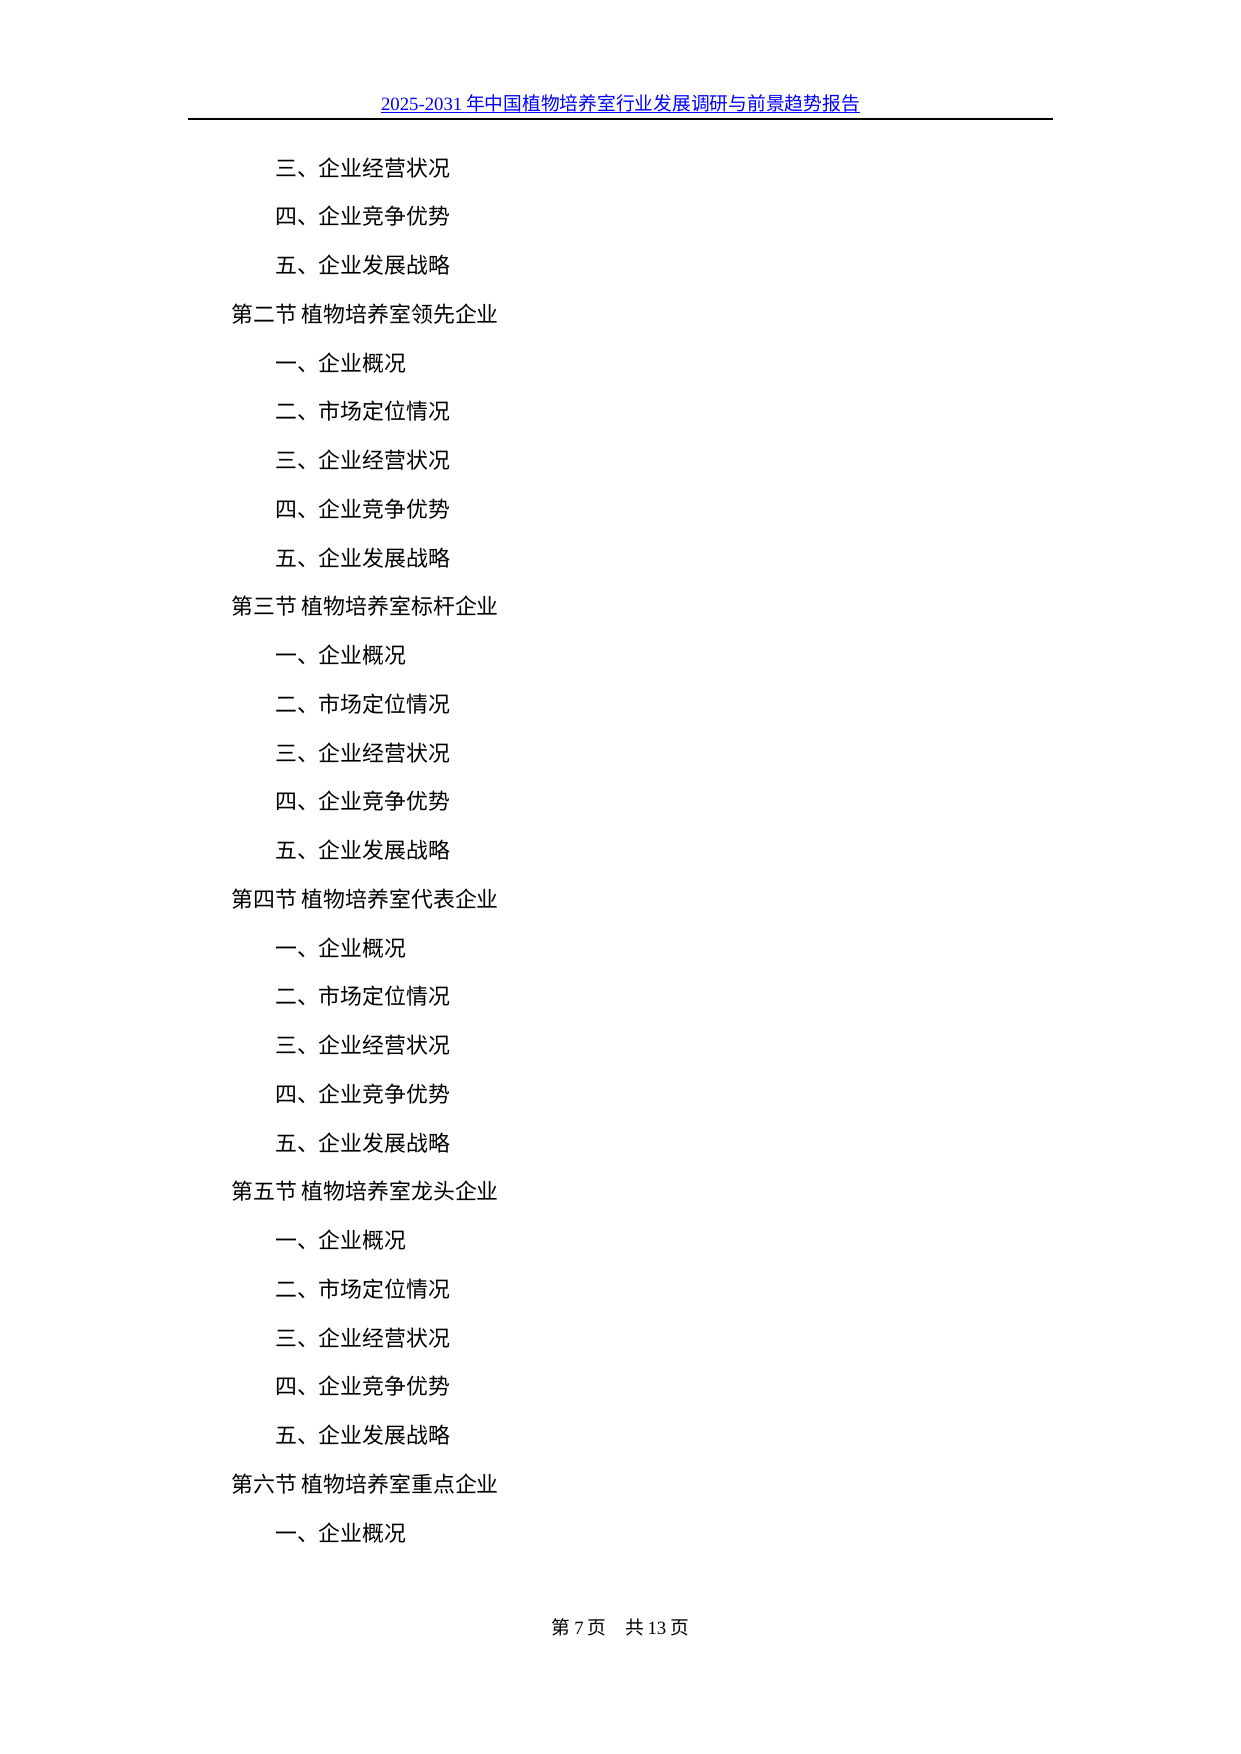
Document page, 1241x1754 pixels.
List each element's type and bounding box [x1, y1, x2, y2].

text [187, 150, 1053, 1548]
